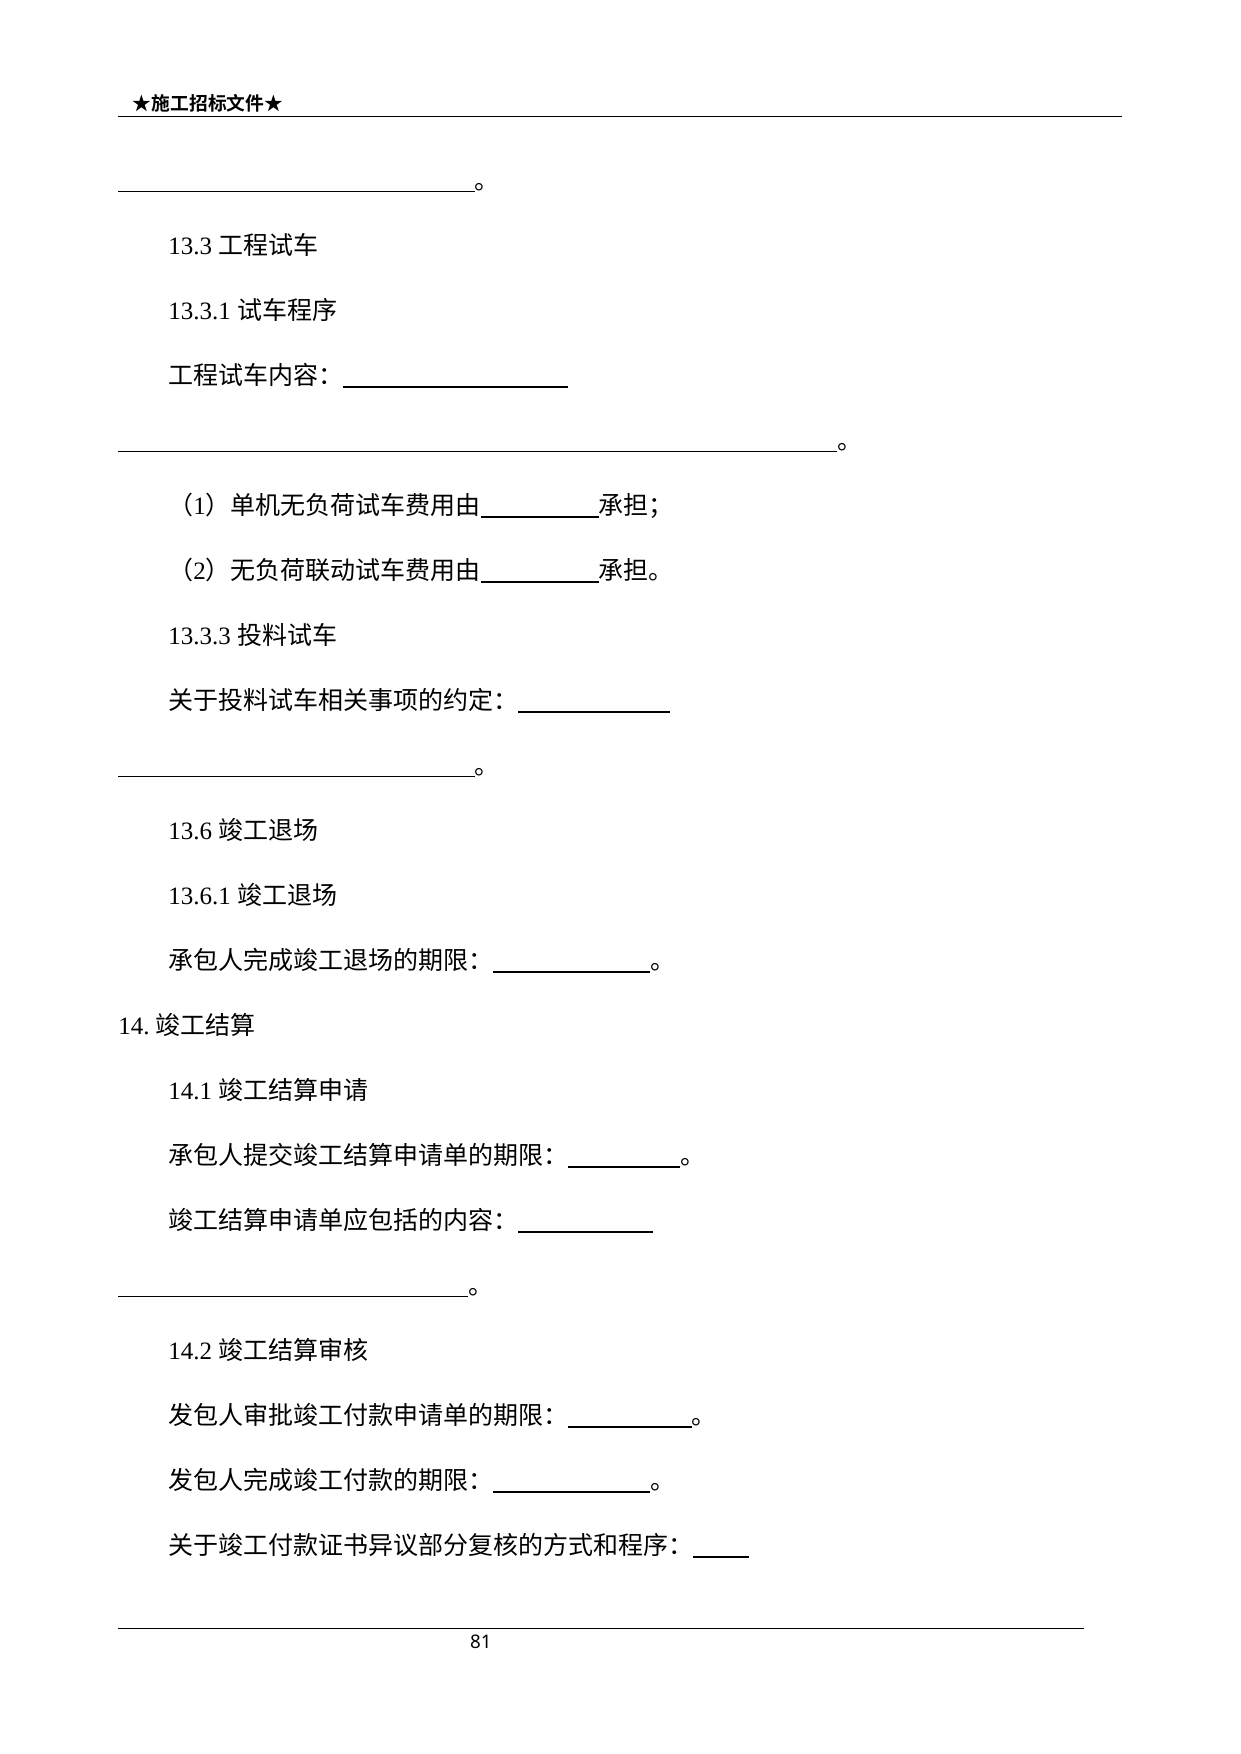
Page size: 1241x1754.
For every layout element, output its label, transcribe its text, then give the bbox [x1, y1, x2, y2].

text 发包人完成竣工付款的期限： 。 [118, 1446, 1122, 1511]
text 13.3.1 试车程序 [118, 276, 1122, 341]
text 13.3.3 投料试车 [118, 601, 1122, 666]
text 发包人审批竣工付款申请单的期限： 。 [118, 1381, 1122, 1446]
text 13.3 工程试车 [118, 211, 1122, 276]
subtitle 14. 竣工结算 [118, 991, 1122, 1056]
text （1）单机无负荷试车费用由 承担； [118, 471, 1122, 536]
text 。 [118, 406, 1122, 471]
text 13.6.1 竣工退场 [118, 861, 1122, 926]
text 14.2 竣工结算审核 [118, 1316, 1122, 1381]
text （2）无负荷联动试车费用由 承担。 [118, 536, 1122, 601]
text 关于投料试车相关事项的约定： [118, 666, 1122, 731]
text 关于竣工付款证书异议部分复核的方式和程序： [118, 1511, 1122, 1576]
text 承包人提交竣工结算申请单的期限： 。 [118, 1121, 1122, 1186]
text 承包人完成竣工退场的期限： 。 [118, 926, 1122, 991]
text 。 [118, 1251, 1122, 1316]
text 竣工结算申请单应包括的内容： [118, 1186, 1122, 1251]
text 14.1 竣工结算申请 [118, 1056, 1122, 1121]
text 13.6 竣工退场 [118, 796, 1122, 861]
text 。 [118, 731, 1122, 796]
text 。 [118, 146, 1122, 211]
text 工程试车内容： [118, 341, 1122, 406]
